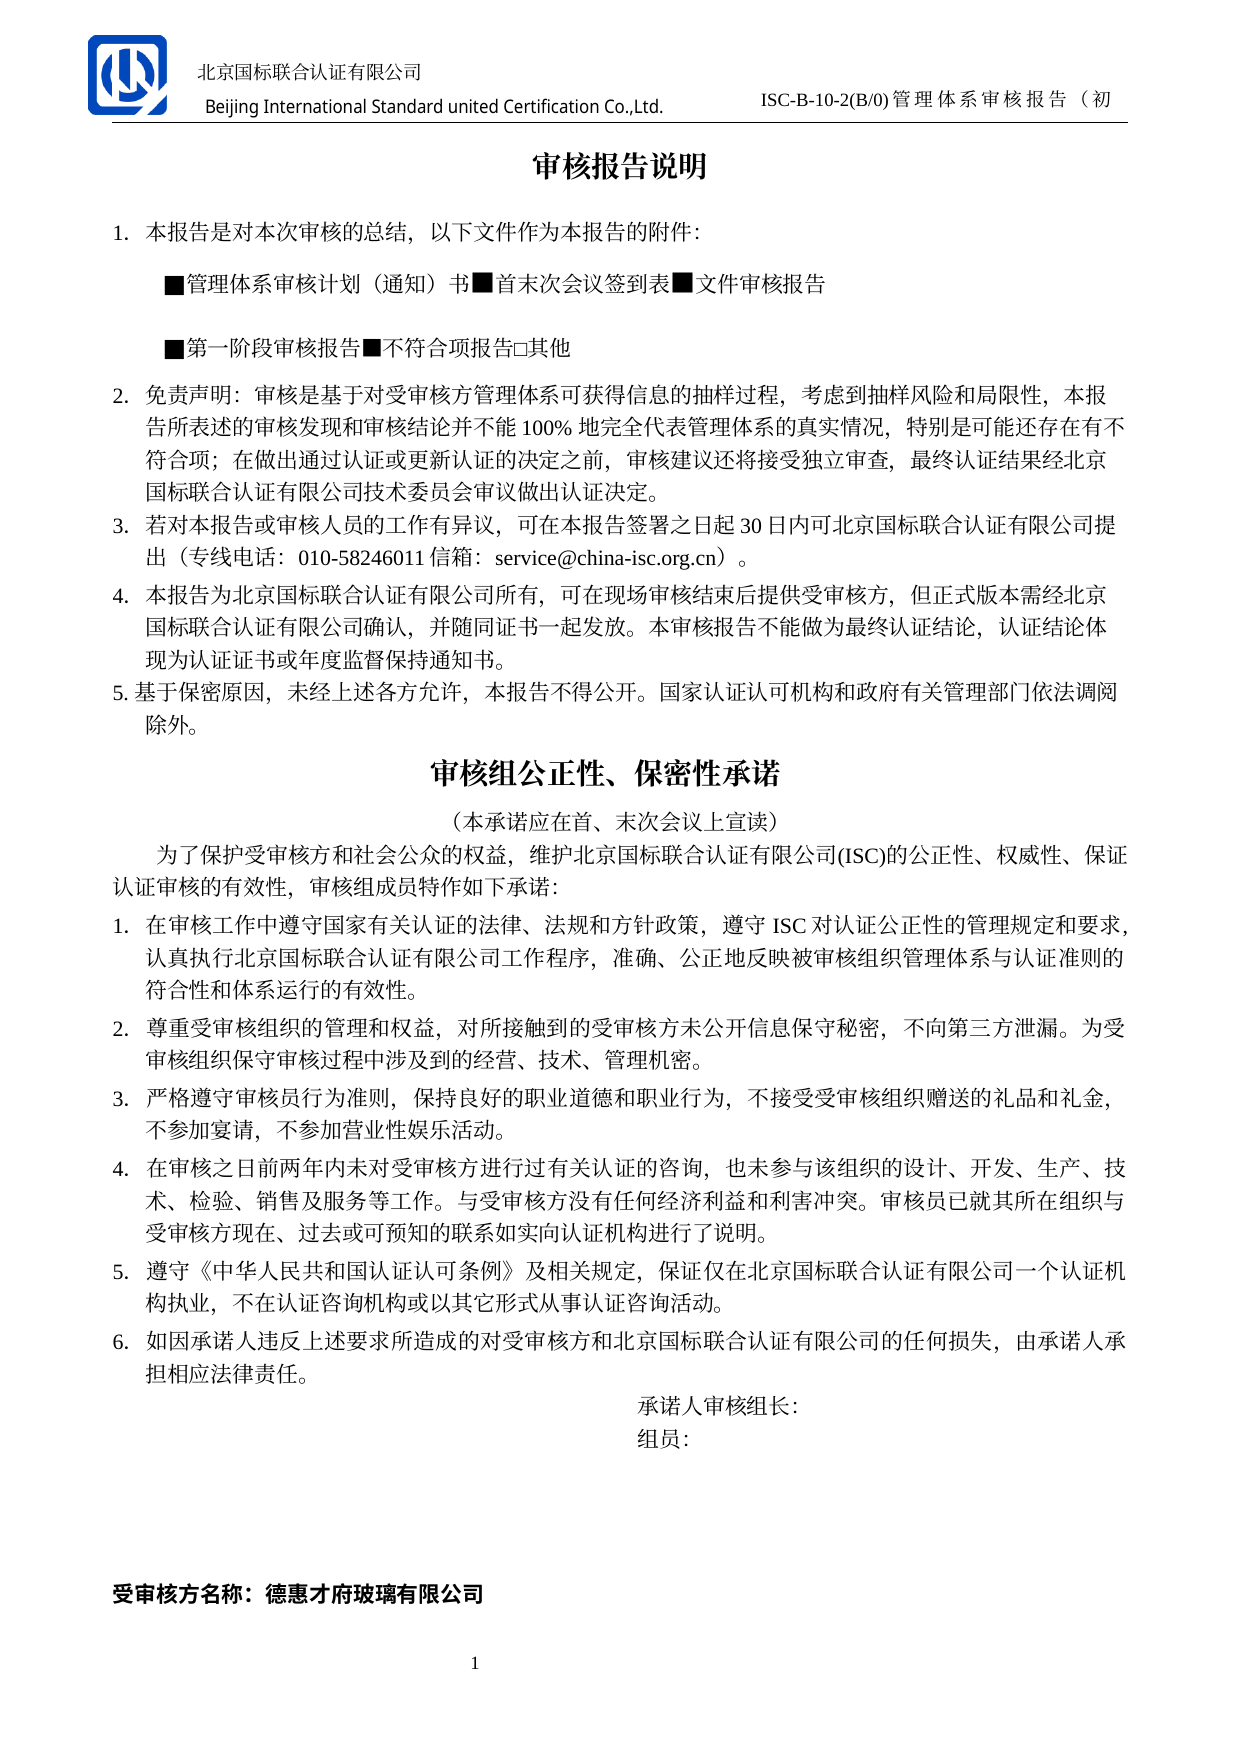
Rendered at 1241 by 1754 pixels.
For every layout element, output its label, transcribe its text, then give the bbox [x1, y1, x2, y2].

text 为了保护受审核方和社会公众的权益，维护北京国标联合认证有限公司(ISC)的公正性、权威性、保证认证审核的有效性，审核组成员特作如下承诺： [112, 839, 1128, 904]
picture [88, 35, 167, 115]
text 审核报告说明 [112, 135, 1128, 200]
text 2．尊重受审核组织的管理和权益，对所接触到的受审核方未公开信息保守秘密，不向第三方泄漏。为受审核组织保守审核过程中涉及到的经营、技术、管理机密。 [112, 1012, 1128, 1077]
text ■第一阶段审核报告■不符合项报告□其他 [112, 314, 1128, 379]
text （本承诺应在首、末次会议上宣读） [145, 807, 1128, 839]
text ■管理体系审核计划（通知）书■首末次会议签到表■文件审核报告 [112, 249, 1128, 314]
text 4．在审核之日前两年内未对受审核方进行过有关认证的咨询，也未参与该组织的设计、开发、生产、技术、检验、销售及服务等工作。与受审核方没有任何经济利益和利害冲突。审核员已就其所在组织与受审核方现在、过去或可预知的联系如实向认证机构进行了说明。 [112, 1153, 1128, 1250]
text 组员： [112, 1423, 1128, 1456]
text 3．严格遵守审核员行为准则，保持良好的职业道德和职业行为，不接受受审核组织赠送的礼品和礼金，不参加宴请，不参加营业性娱乐活动。 [112, 1082, 1128, 1147]
text 6．如因承诺人违反上述要求所造成的对受审核方和北京国标联合认证有限公司的任何损失，由承诺人承担相应法律责任。 [112, 1326, 1128, 1391]
text 1．本报告是对本次审核的总结，以下文件作为本报告的附件： [112, 217, 1128, 249]
text 受审核方名称：德惠才府玻璃有限公司 [112, 1577, 1128, 1609]
text 5．遵守《中华人民共和国认证认可条例》及相关规定，保证仅在北京国标联合认证有限公司一个认证机构执业，不在认证咨询机构或以其它形式从事认证咨询活动。 [112, 1255, 1128, 1320]
text 5. 基于保密原因，未经上述各方允许，本报告不得公开。国家认证认可机构和政府有关管理部门依法调阅除外。 [112, 677, 1128, 742]
text 4．本报告为北京国标联合认证有限公司所有，可在现场审核结束后提供受审核方，但正式版本需经北京国标联合认证有限公司确认，并随同证书一起发放。本审核报告不能做为最终认证结论，认证结论体现为认证证书或年度监督保持通知书。 [112, 579, 1128, 677]
text 承诺人审核组长： [112, 1391, 1128, 1423]
text 2．免责声明：审核是基于对受审核方管理体系可获得信息的抽样过程，考虑到抽样风险和局限性，本报告所表述的审核发现和审核结论并不能100% 地完全代表管理体系的真实情况，特别是可能还存在有不符合项；在做出通过认证或更新认证的决定之前，审核建议还将接受独立审查，最终认证结果经北京国标联合认证有限公司技术委员会审议做出认证决定。 [112, 379, 1128, 509]
text 审核组公正性、保密性承诺 [112, 742, 1128, 807]
text 3．若对本报告或审核人员的工作有异议，可在本报告签署之日起30日内可北京国标联合认证有限公司提出（专线电话：010-58246011信箱：service@china-isc.org.cn）。 [112, 509, 1128, 574]
text 1．在审核工作中遵守国家有关认证的法律、法规和方针政策，遵守ISC对认证公正性的管理规定和要求, 认真执行北京国标联合认证有限公司工作程序，准确、公正地反映被审核组织管理体系与认证准则的符合性和体系运行的有效性。 [112, 909, 1128, 1007]
